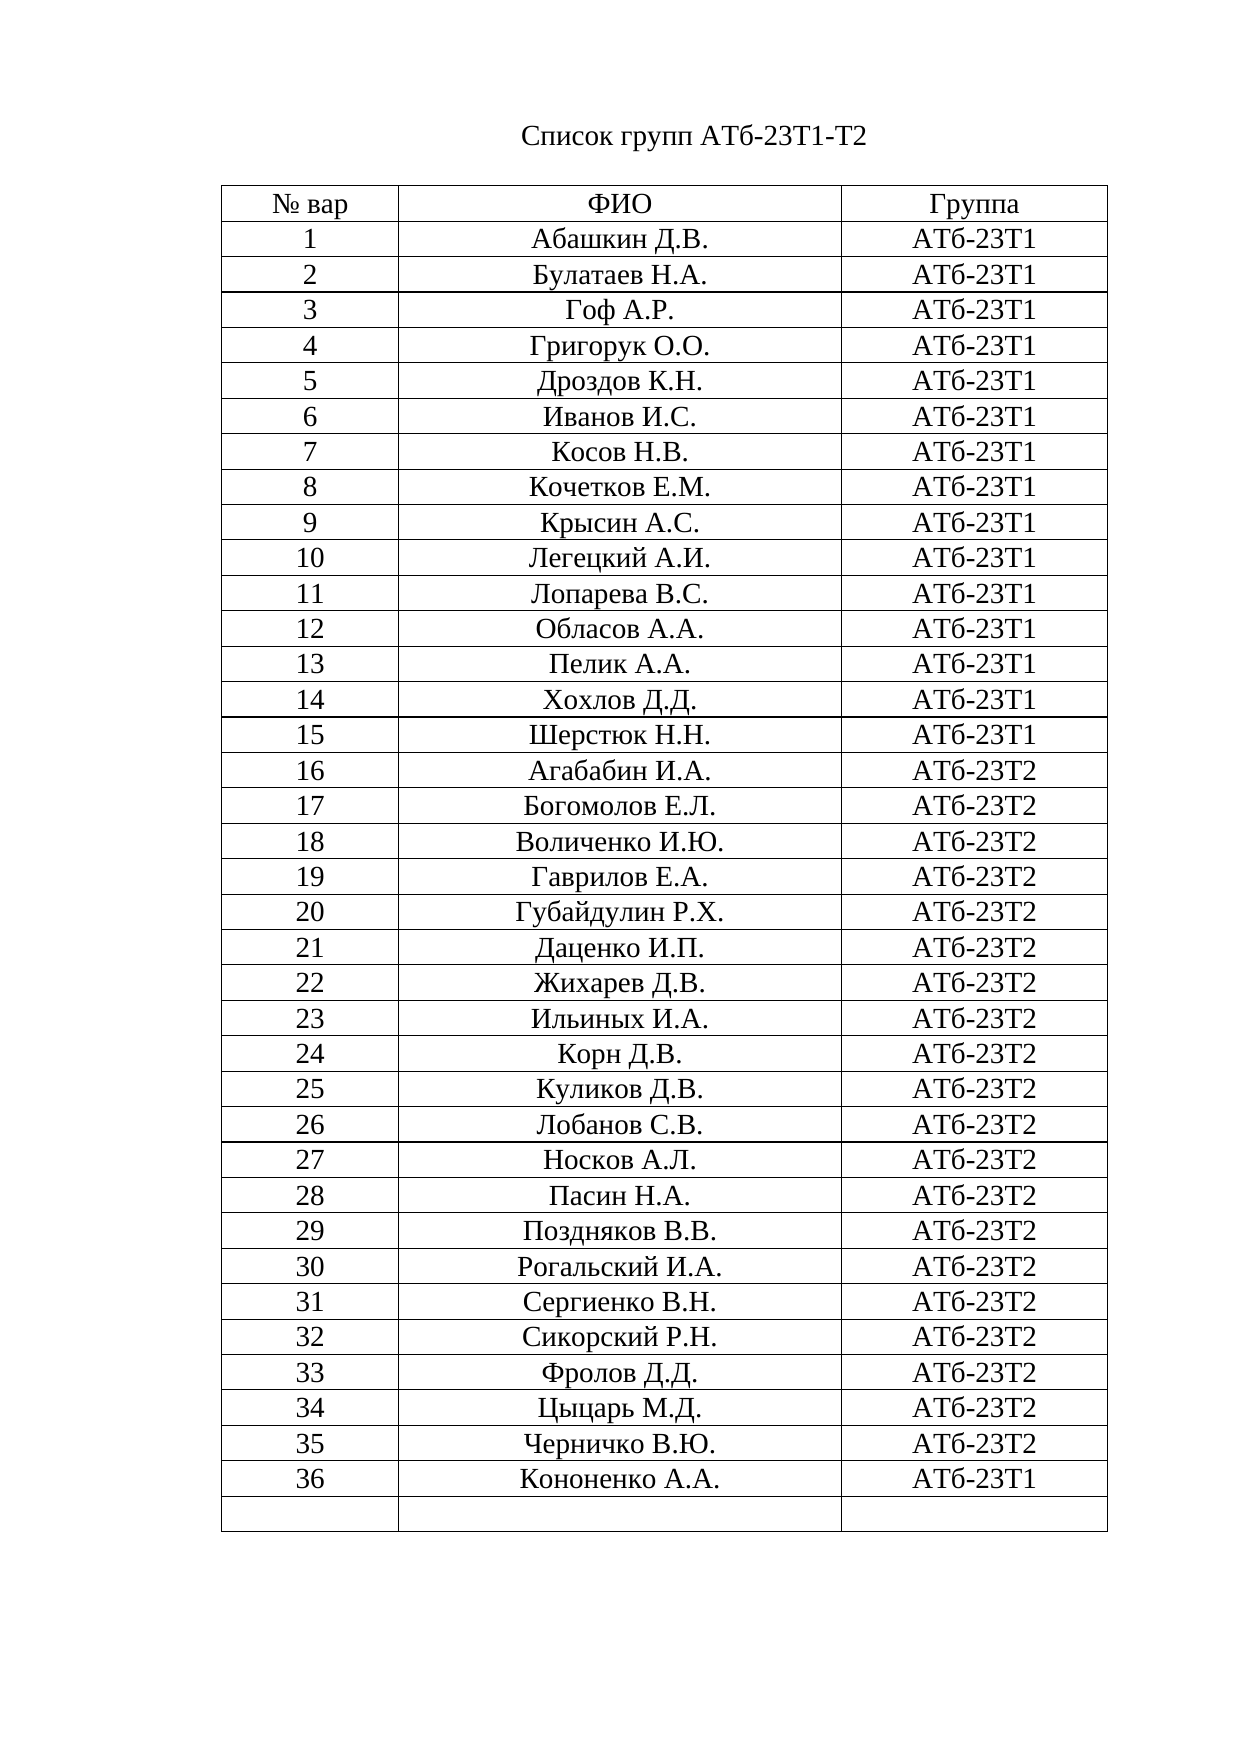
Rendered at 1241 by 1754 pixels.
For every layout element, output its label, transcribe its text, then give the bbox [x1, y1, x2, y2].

table_cell АТб-23Т2 [842, 930, 1107, 964]
table_header № вар [222, 186, 398, 221]
table_cell АТб-23Т1 [842, 576, 1107, 610]
table_cell АТб-23Т1 [842, 328, 1107, 362]
table_cell Фролов Д.Д. [399, 1355, 841, 1389]
table_cell 8 [222, 470, 398, 504]
table_cell Рогальский И.А. [399, 1249, 841, 1283]
table_cell АТб-23Т1 [842, 293, 1107, 327]
table_cell Хохлов Д.Д. [399, 682, 841, 716]
table_cell АТб-23Т1 [842, 257, 1107, 291]
table_cell 29 [222, 1213, 398, 1248]
table_cell Иванов И.С. [399, 399, 841, 433]
table_cell 6 [222, 399, 398, 433]
table_cell АТб-23Т2 [842, 1249, 1107, 1283]
table_cell [222, 1497, 398, 1531]
table_cell АТб-23Т1 [842, 1461, 1107, 1496]
table_cell 3 [222, 293, 398, 327]
table_cell Сикорский Р.Н. [399, 1320, 841, 1354]
table_cell Лопарева В.С. [399, 576, 841, 610]
table_cell 32 [222, 1320, 398, 1354]
table_cell АТб-23Т1 [842, 470, 1107, 504]
table_cell 34 [222, 1390, 398, 1425]
table_cell АТб-23Т2 [842, 1036, 1107, 1071]
table_cell Гаврилов Е.А. [399, 859, 841, 893]
table_cell Булатаев Н.А. [399, 257, 841, 291]
table_cell Шерстюк Н.Н. [399, 718, 841, 752]
table_cell АТб-23Т1 [842, 647, 1107, 681]
table_cell АТб-23Т2 [842, 1213, 1107, 1248]
table_cell Легецкий А.И. [399, 540, 841, 575]
table_cell АТб-23Т2 [842, 965, 1107, 1000]
table_cell АТб-23Т1 [842, 611, 1107, 646]
table_cell 5 [222, 363, 398, 398]
table_cell Кочетков Е.М. [399, 470, 841, 504]
table_cell 4 [222, 328, 398, 362]
table_cell 16 [222, 753, 398, 787]
table_cell АТб-23Т2 [842, 1143, 1107, 1177]
table_header Группа [842, 186, 1107, 221]
table_cell 26 [222, 1107, 398, 1141]
table_cell Григорук О.О. [399, 328, 841, 362]
table_cell 15 [222, 718, 398, 752]
table_cell 2 [222, 257, 398, 291]
table_cell Корн Д.В. [399, 1036, 841, 1071]
table_cell 18 [222, 824, 398, 858]
table_cell 10 [222, 540, 398, 575]
table_cell АТб-23Т1 [842, 718, 1107, 752]
table_cell Косов Н.В. [399, 434, 841, 468]
table_cell 13 [222, 647, 398, 681]
table_cell 20 [222, 895, 398, 929]
table_cell Богомолов Е.Л. [399, 788, 841, 823]
table_cell АТб-23Т2 [842, 859, 1107, 893]
table_cell Даценко И.П. [399, 930, 841, 964]
table_cell 7 [222, 434, 398, 468]
table_cell 21 [222, 930, 398, 964]
table_cell АТб-23Т2 [842, 753, 1107, 787]
table_cell АТб-23Т1 [842, 682, 1107, 716]
table_cell 11 [222, 576, 398, 610]
table_cell Поздняков В.В. [399, 1213, 841, 1248]
table_cell 12 [222, 611, 398, 646]
table_cell 14 [222, 682, 398, 716]
table_cell 22 [222, 965, 398, 1000]
table_cell Сергиенко В.Н. [399, 1284, 841, 1318]
table_cell АТб-23Т2 [842, 1390, 1107, 1425]
table_header ФИО [399, 186, 841, 221]
table_cell Ильиных И.А. [399, 1001, 841, 1035]
table_cell АТб-23Т2 [842, 1072, 1107, 1106]
table_cell АТб-23Т2 [842, 824, 1107, 858]
table_cell АТб-23Т2 [842, 1178, 1107, 1212]
table_cell 31 [222, 1284, 398, 1318]
table_cell 23 [222, 1001, 398, 1035]
table_cell АТб-23Т1 [842, 363, 1107, 398]
table_cell Воличенко И.Ю. [399, 824, 841, 858]
table_cell 27 [222, 1143, 398, 1177]
table_cell АТб-23Т1 [842, 434, 1107, 468]
table_cell 28 [222, 1178, 398, 1212]
table_cell 9 [222, 505, 398, 539]
table_cell АТб-23Т1 [842, 505, 1107, 539]
table_cell АТб-23Т2 [842, 1284, 1107, 1318]
table_cell Гоф А.Р. [399, 293, 841, 327]
table_cell АТб-23Т2 [842, 1107, 1107, 1141]
table_cell Жихарев Д.В. [399, 965, 841, 1000]
table_cell Цыцарь М.Д. [399, 1390, 841, 1425]
table_cell АТб-23Т1 [842, 540, 1107, 575]
table_cell Куликов Д.В. [399, 1072, 841, 1106]
table_cell Обласов А.А. [399, 611, 841, 646]
table_cell 19 [222, 859, 398, 893]
table_cell Дроздов К.Н. [399, 363, 841, 398]
table_cell АТб-23Т1 [842, 399, 1107, 433]
table_cell АТб-23Т2 [842, 1320, 1107, 1354]
table_cell 25 [222, 1072, 398, 1106]
table_cell Губайдулин Р.Х. [399, 895, 841, 929]
table_cell 30 [222, 1249, 398, 1283]
table_cell Абашкин Д.В. [399, 222, 841, 256]
table_cell Пелик А.А. [399, 647, 841, 681]
table_cell 17 [222, 788, 398, 823]
table_cell Агабабин И.А. [399, 753, 841, 787]
table_cell 24 [222, 1036, 398, 1071]
table_cell 36 [222, 1461, 398, 1496]
table_cell Кононенко А.А. [399, 1461, 841, 1496]
table_cell Носков А.Л. [399, 1143, 841, 1177]
table_cell АТб-23Т2 [842, 1426, 1107, 1460]
table_cell АТб-23Т2 [842, 895, 1107, 929]
table_cell АТб-23Т2 [842, 1001, 1107, 1035]
table_cell Черничко В.Ю. [399, 1426, 841, 1460]
table_cell 33 [222, 1355, 398, 1389]
table_cell 1 [222, 222, 398, 256]
text Список групп АТб-23Т1-Т2 [177, 118, 1152, 152]
table_cell Лобанов С.В. [399, 1107, 841, 1141]
table_cell Крысин А.С. [399, 505, 841, 539]
table_cell 35 [222, 1426, 398, 1460]
table_cell Пасин Н.А. [399, 1178, 841, 1212]
table_cell [399, 1497, 841, 1531]
table_cell АТб-23Т2 [842, 788, 1107, 823]
table_cell АТб-23Т2 [842, 1355, 1107, 1389]
table_cell АТб-23Т1 [842, 222, 1107, 256]
table_cell [842, 1497, 1107, 1531]
